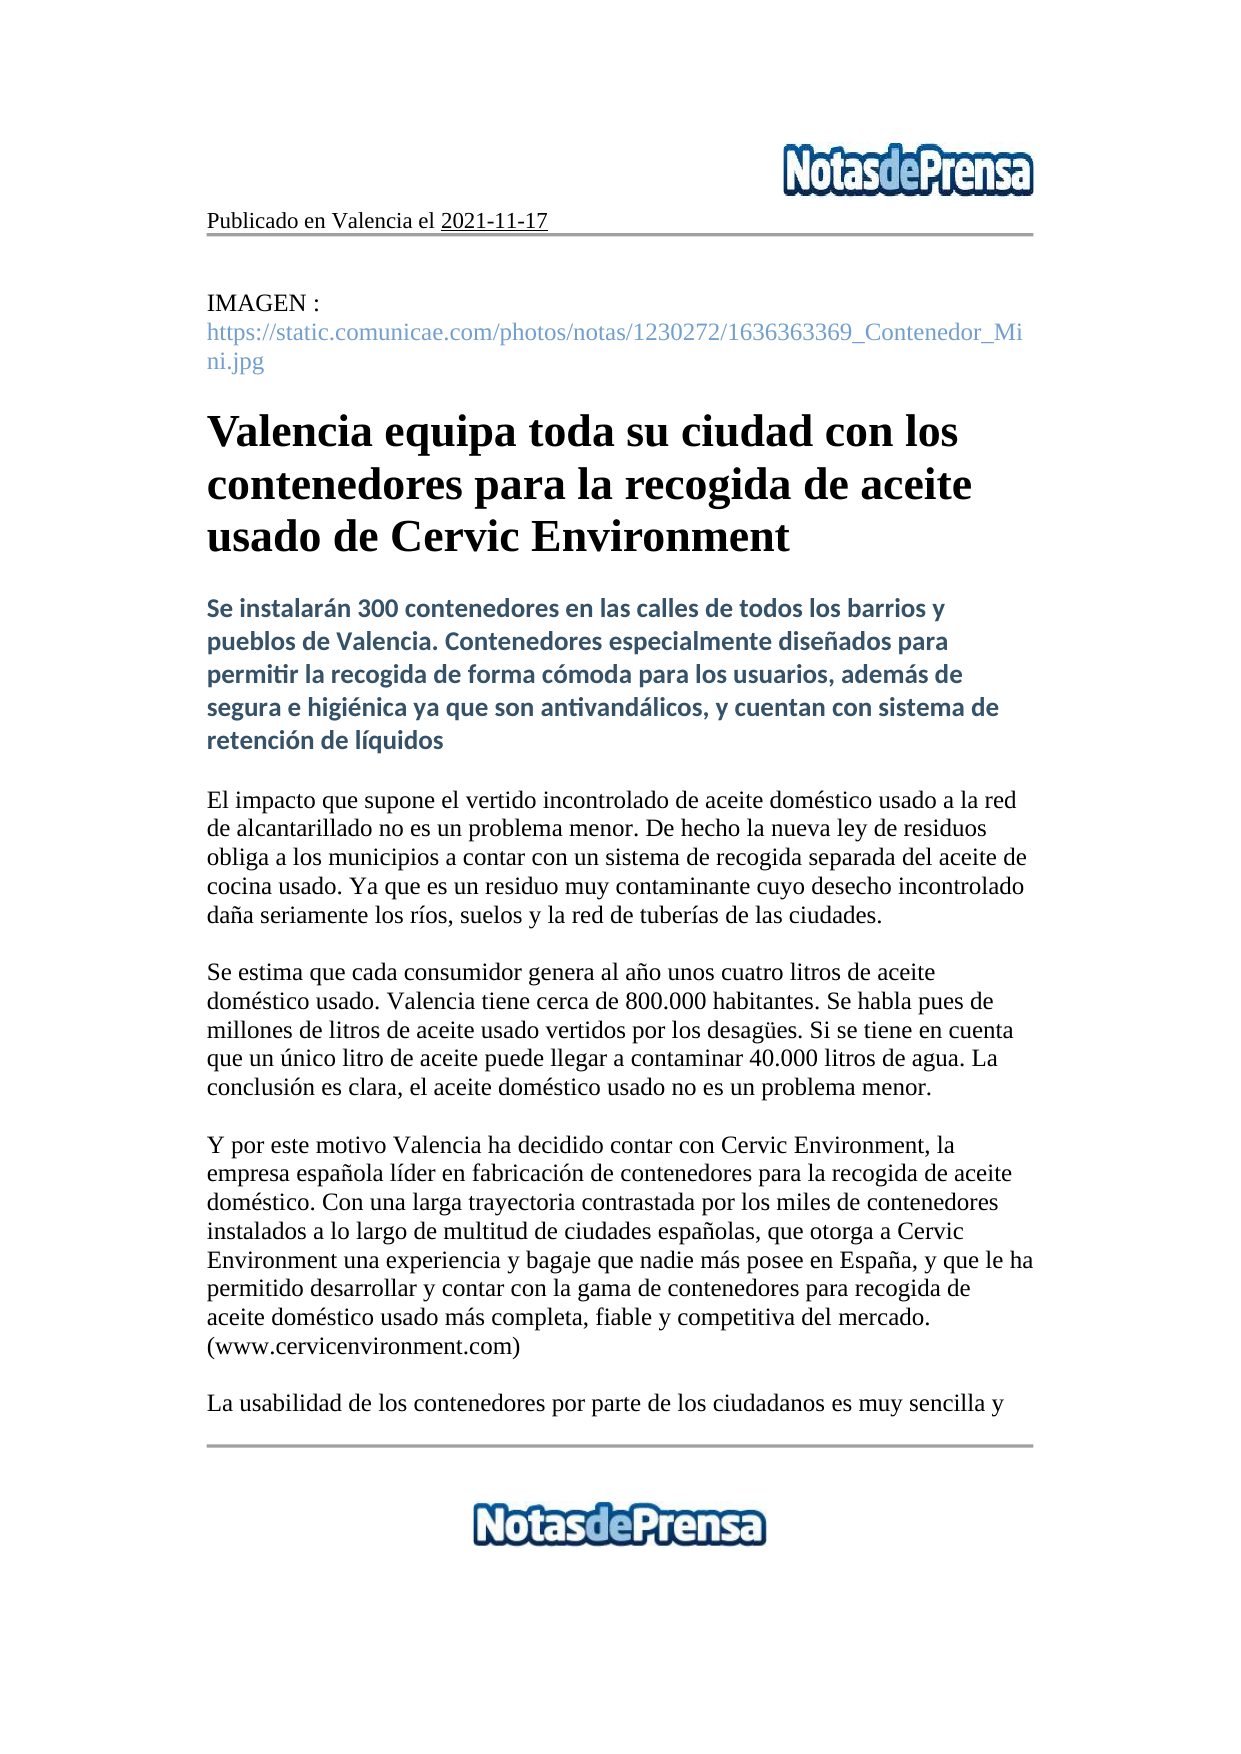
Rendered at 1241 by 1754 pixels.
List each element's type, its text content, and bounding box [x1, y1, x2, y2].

text IMAGEN : https://static.comunicae.com/photos/notas/1230272/1636363369_Contenedor_Mini.jpg [207, 288, 1033, 374]
picture [783, 142, 1034, 199]
subtitle Se instalarán 300 contenedores en las calles de todos los barrios y pueblos de Valencia. Contenedores especialmente diseñados para permitir la recogida de forma cómoda para los usuarios, además de segura e higiénica ya que son antivandálicos, y cuentan con sistema de retención de líquidos [207, 591, 1033, 756]
subtitle Valencia equipa toda su ciudad con los contenedores para la recogida de aceite usado de Cervic Environment [207, 404, 1033, 562]
picture [473, 1501, 767, 1548]
